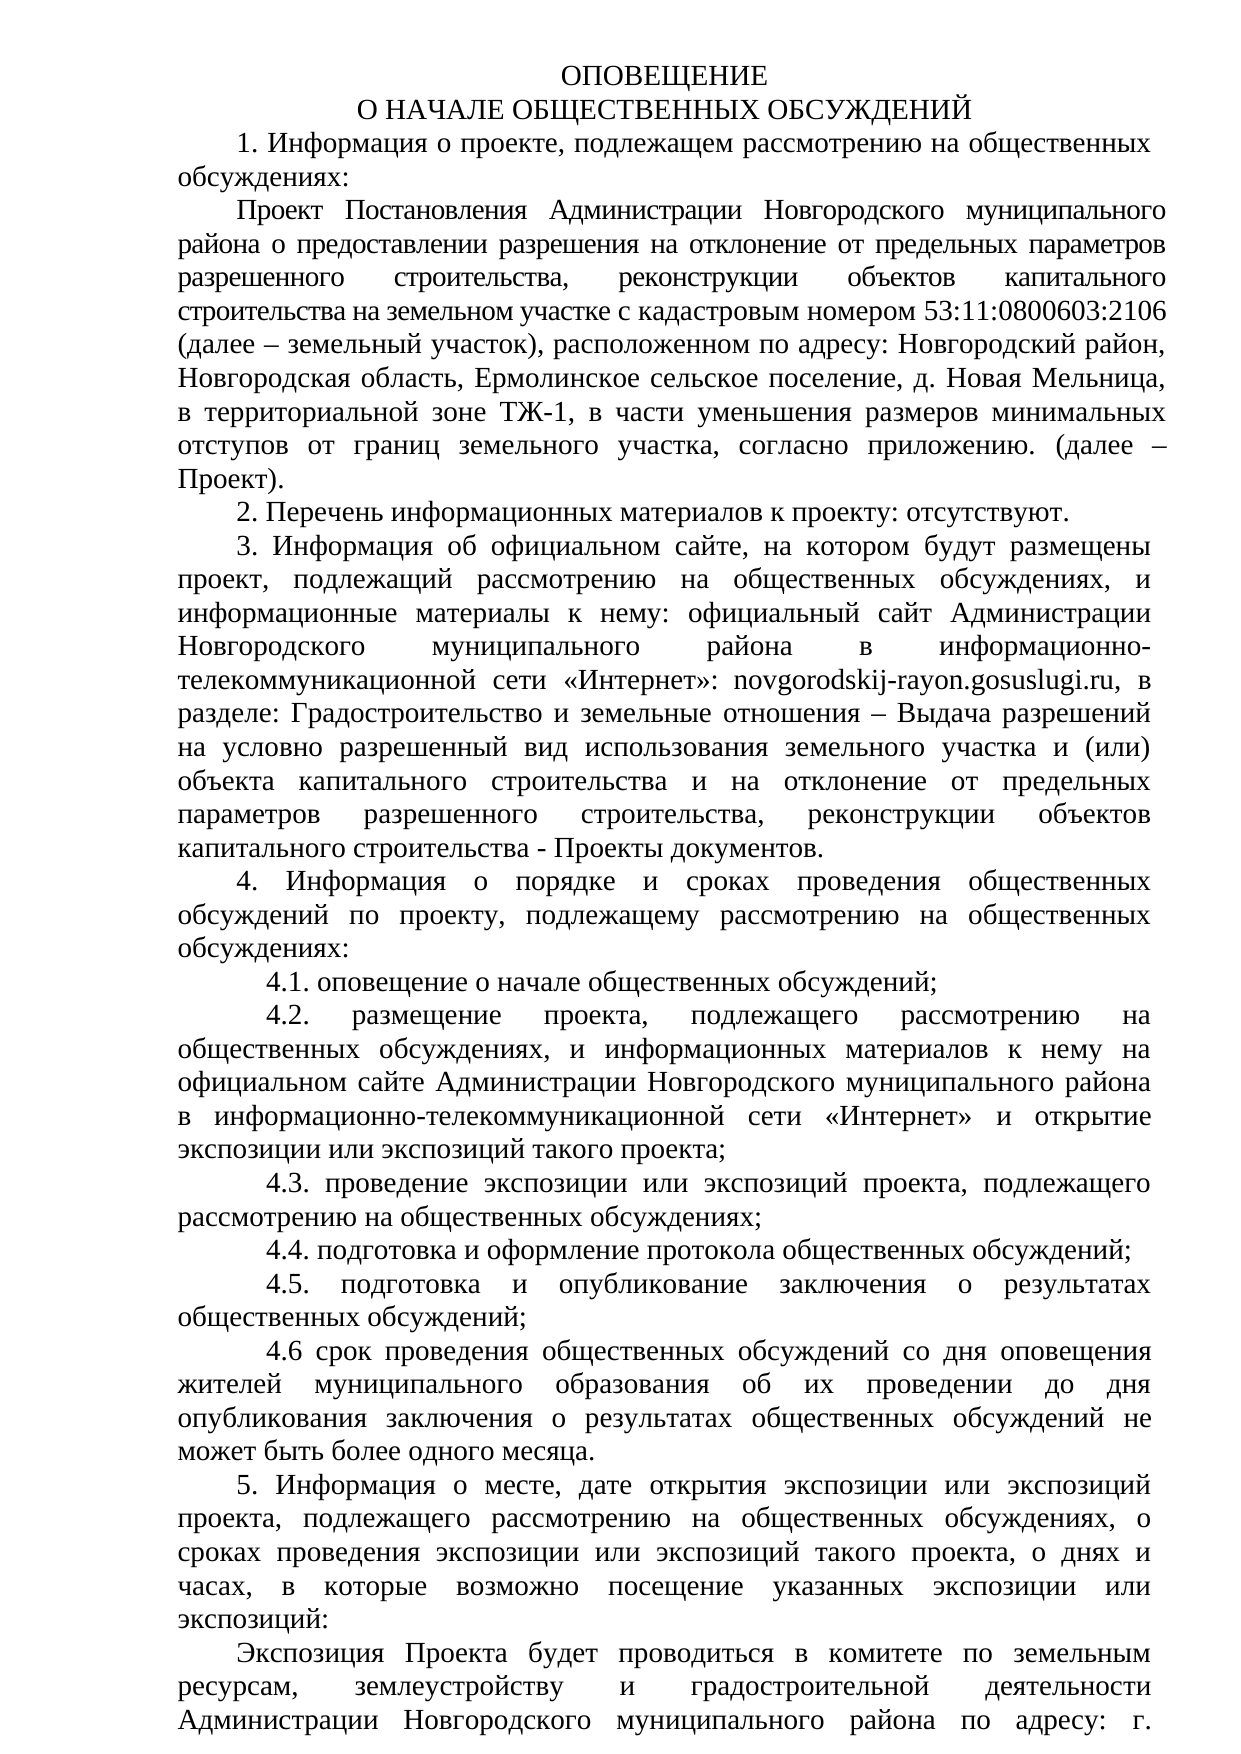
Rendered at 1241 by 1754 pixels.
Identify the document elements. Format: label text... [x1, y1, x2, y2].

text 4.3. проведение экспозиции или экспозиций проекта, подлежащего рассмотрению на общественных обсуждениях; [177, 1165, 1152, 1232]
text О НАЧАЛЕ ОБЩЕСТВЕННЫХ ОБСУЖДЕНИЙ [177, 92, 1152, 125]
text Проект Постановления Администрации Новгородского муниципального района о предоставлении разрешения на отклонение от предельных параметров разрешенного строительства, реконструкции объектов капитального строительства на земельном участке с кадастровым номером 53:11:0800603:2106 (далее – земельный участок), расположенном по адресу: Новгородский район, Новгородская область, Ермолинское сельское поселение, д. Новая Мельница, в территориальной зоне ТЖ-1, в части уменьшения размеров минимальных отступов от границ земельного участка, согласно приложению. (далее – Проект). [177, 192, 1167, 494]
text 4.5. подготовка и опубликование заключения о результатах общественных обсуждений; [177, 1266, 1152, 1333]
text 4.1. оповещение о начале общественных обсуждений; [177, 964, 1152, 997]
text 4. Информация о порядке и сроках проведения общественных обсуждений по проекту, подлежащему рассмотрению на общественных обсуждениях: [177, 863, 1152, 964]
text ОПОВЕЩЕНИЕ [177, 58, 1152, 92]
text 5. Информация о месте, дате открытия экспозиции или экспозиций проекта, подлежащего рассмотрению на общественных обсуждениях, о сроках проведения экспозиции или экспозиций такого проекта, о днях и часах, в которые возможно посещение указанных экспозиции или экспозиций: [177, 1467, 1152, 1635]
text 1. Информация о проекте, подлежащем рассмотрению на общественных обсуждениях: [177, 125, 1152, 192]
text 3. Информация об официальном сайте, на котором будут размещены проект, подлежащий рассмотрению на общественных обсуждениях, и информационные материалы к нему: официальный сайт Администрации Новгородского муниципального района в информационно-телекоммуникационной сети «Интернет»: novgorodskij-rayon.gosuslugi.ru, в разделе: Градостроительство и земельные отношения – Выдача разрешений на условно разрешенный вид использования земельного участка и (или) объекта капитального строительства и на отклонение от предельных параметров разрешенного строительства, реконструкции объектов капитального строительства - Проекты документов. [177, 528, 1152, 863]
text 2. Перечень информационных материалов к проекту: отсутствуют. [177, 494, 1152, 528]
text 4.4. подготовка и оформление протокола общественных обсуждений; [177, 1232, 1152, 1266]
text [177, 1635, 1152, 1735]
text 4.6 срок проведения общественных обсуждений со дня оповещения жителей муниципального образования об их проведении до дня опубликования заключения о результатах общественных обсуждений не может быть более одного месяца. [177, 1333, 1152, 1467]
text 4.2. размещение проекта, подлежащего рассмотрению на общественных обсуждениях, и информационных материалов к нему на официальном сайте Администрации Новгородского муниципального района в информационно-телекоммуникационной сети «Интернет» и открытие экспозиции или экспозиций такого проекта; [177, 997, 1152, 1165]
